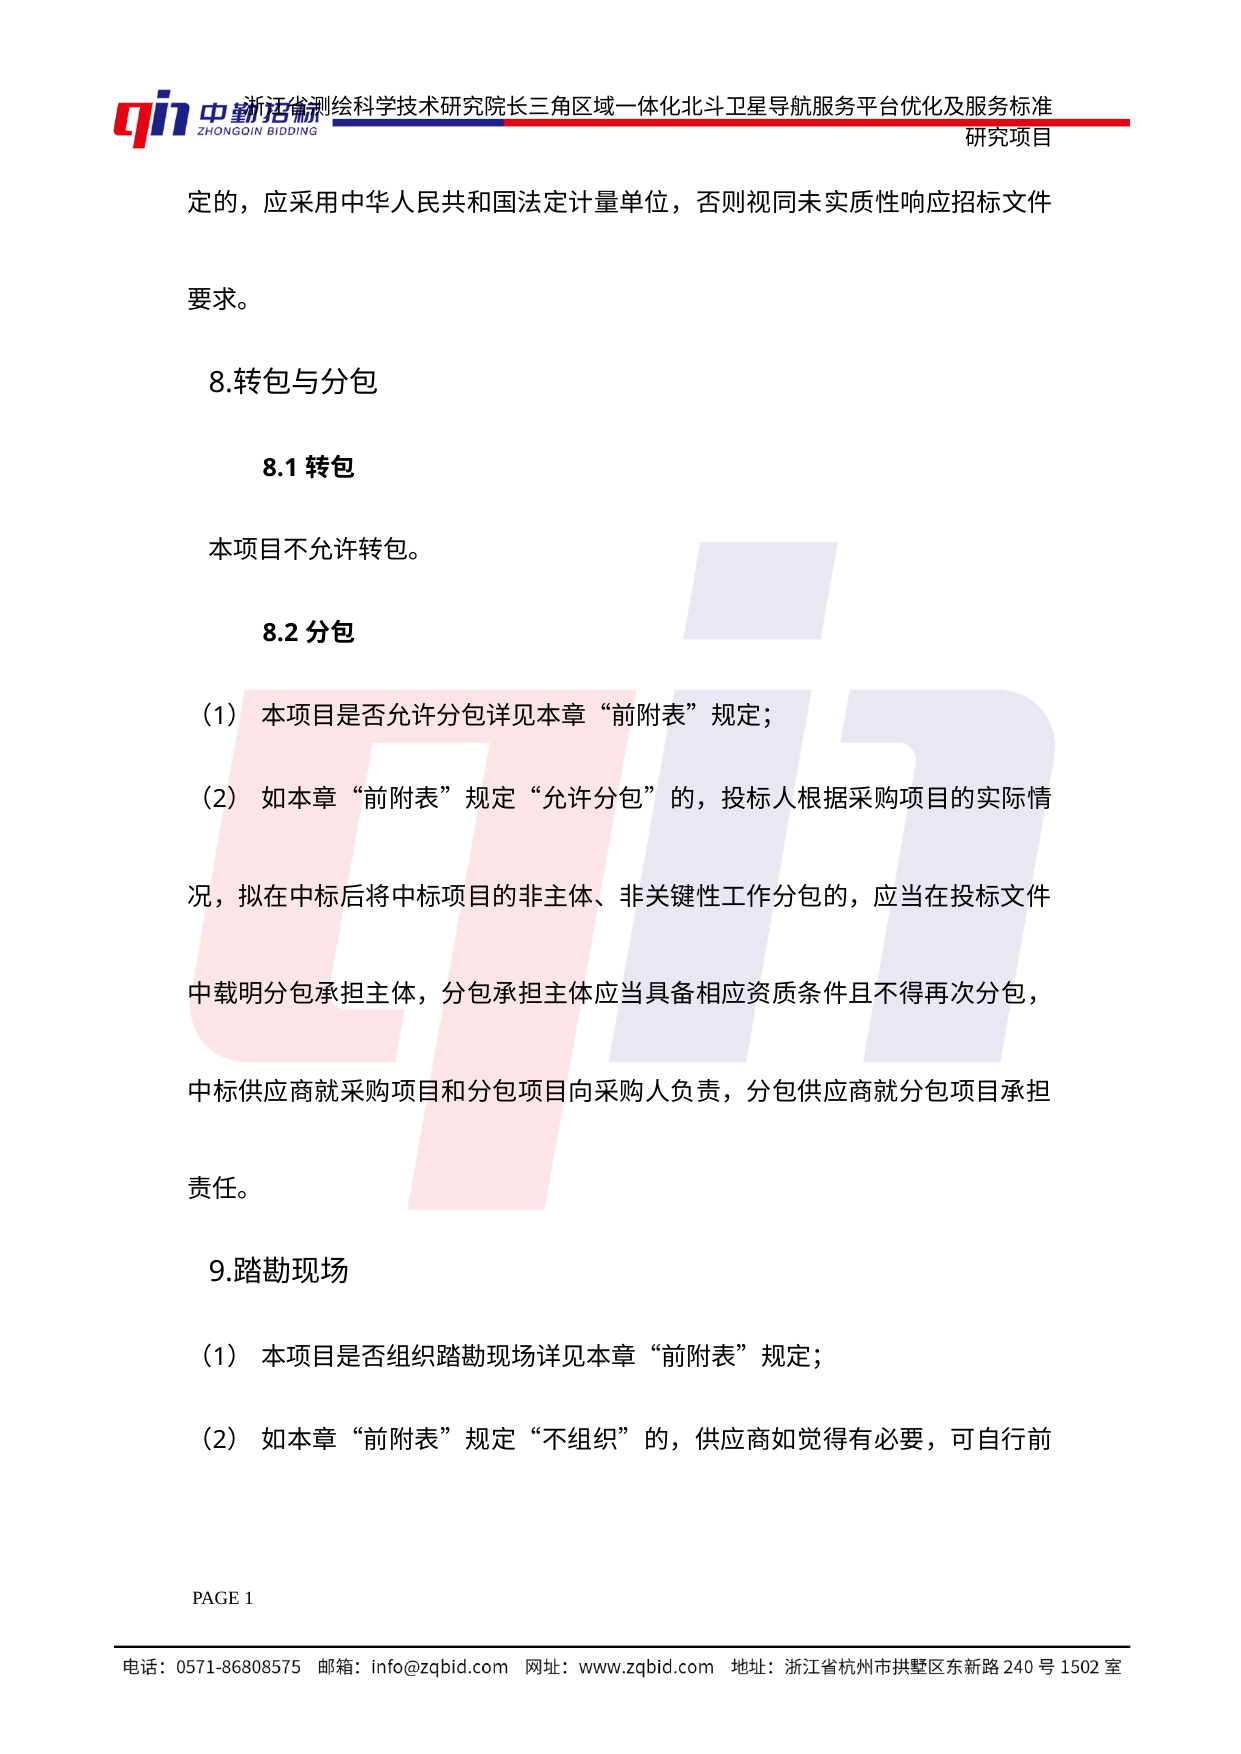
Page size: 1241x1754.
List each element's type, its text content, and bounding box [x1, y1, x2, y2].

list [187, 1406, 1053, 1471]
text 分包 [187, 598, 1053, 663]
picture [1, 0, 1241, 1753]
text 本项目不允许转包。 [187, 516, 1053, 581]
list 本项目是否允许分包详见本章“前附表”规定； [187, 681, 1053, 746]
list 本项目是否组织踏勘现场详见本章“前附表”规定； [187, 1322, 1053, 1387]
text 转包与分包 [187, 348, 1053, 413]
text 转包 [187, 433, 1053, 498]
list 如本章“前附表”规定“允许分包”的，投标人根据采购项目的实际情况，拟在中标后将中标项目的非主体、非关键性工作分包的，应当在投标文件中载明分包承担主体，分包承担主体应当具备相应资质条件且不得再次分包，中标供应商就采购项目和分包项目向采购人负责，分包供应商就分包项目承担责任。 [187, 764, 1053, 1219]
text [187, 168, 1053, 330]
text 踏勘现场 [187, 1238, 1053, 1303]
